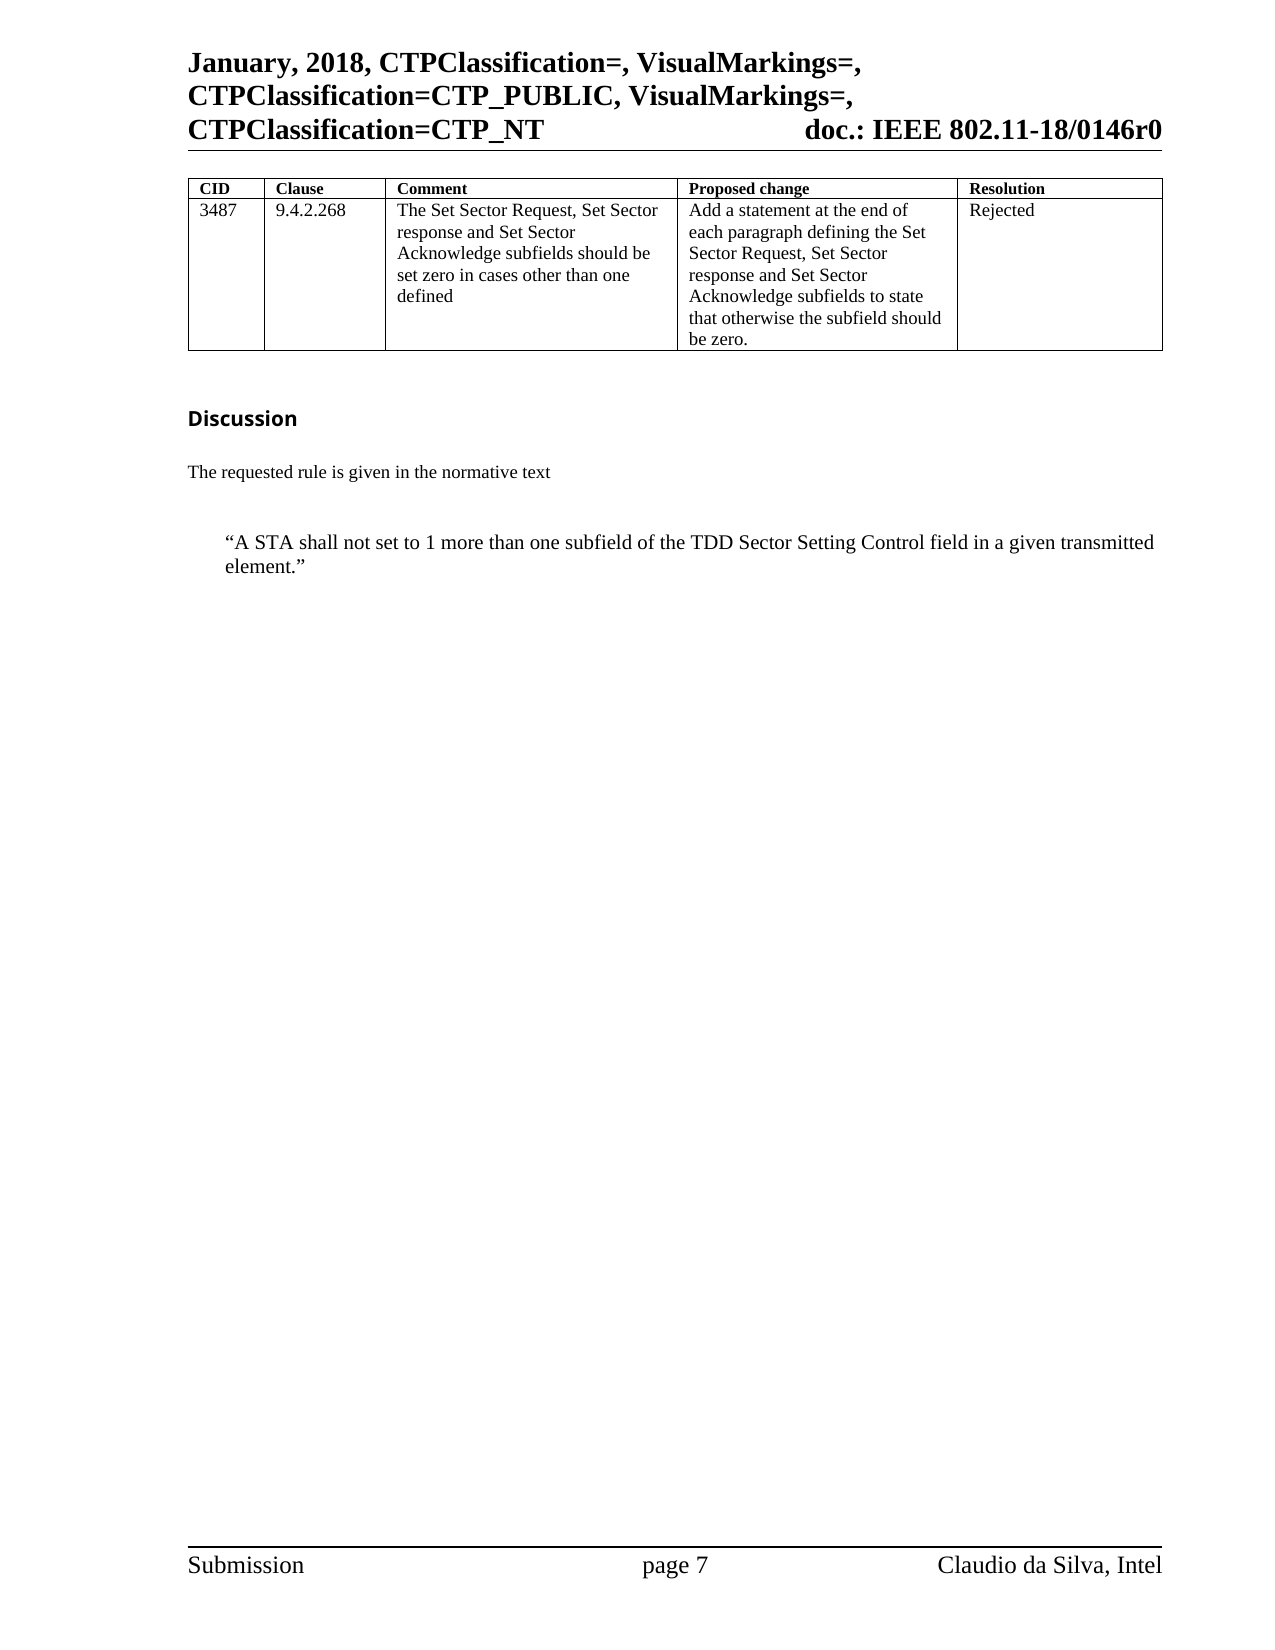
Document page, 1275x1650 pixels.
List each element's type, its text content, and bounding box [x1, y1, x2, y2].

table_header Comment [386, 179, 677, 198]
table_header Proposed change [678, 179, 957, 198]
table_header Resolution [958, 179, 1162, 198]
table_cell 3487 [189, 199, 264, 350]
table_cell Rejected [958, 199, 1162, 350]
table_header CID [189, 179, 264, 198]
table_cell 9.4.2.268 [265, 199, 385, 350]
text Discussion [187, 404, 1162, 432]
text The requested rule is given in the normative text [187, 461, 1162, 482]
text “A STA shall not set to 1 more than one subfield of the TDD Sector Setting Control field in a given transmitted element.” [225, 530, 1162, 578]
table_header Clause [265, 179, 385, 198]
table_cell Add a statement at the end of each paragraph defining the Set Sector Request, Set Sector response and Set Sector Acknowledge subfields to state that otherwise the subfield should be zero. [678, 199, 957, 350]
table_cell The Set Sector Request, Set Sector response and Set Sector Acknowledge subfields should be set zero in cases other than one defined [386, 199, 677, 350]
